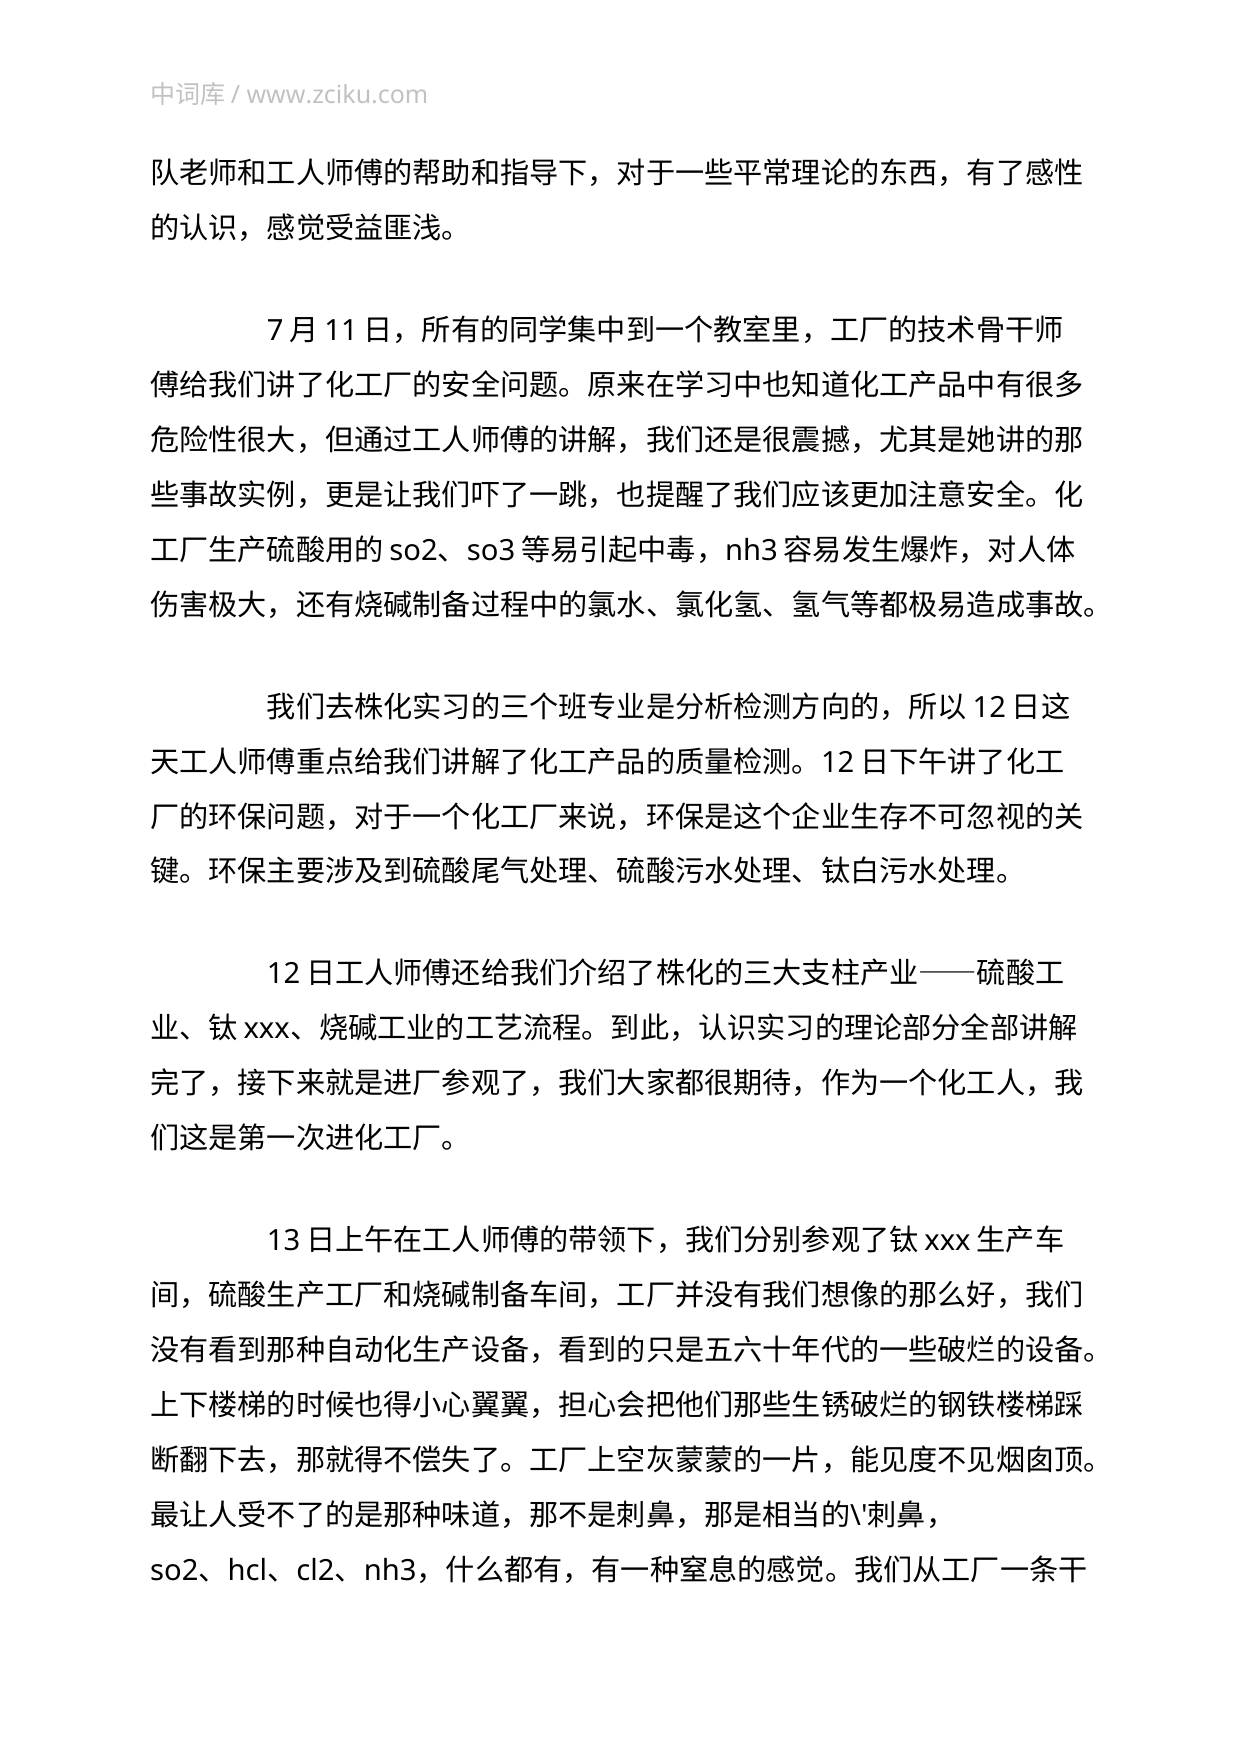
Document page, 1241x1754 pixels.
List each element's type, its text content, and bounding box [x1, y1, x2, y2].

text 我们去株化实习的三个班专业是分析检测方向的，所以12日这天工人师傅重点给我们讲解了化工产品的质量检测。12日下午讲了化工厂的环保问题，对于一个化工厂来说，环保是这个企业生存不可忽视的关键。环保主要涉及到硫酸尾气处理、硫酸污水处理、钛白污水处理。 [150, 683, 1090, 890]
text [150, 1216, 1090, 1588]
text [150, 150, 1090, 247]
text 12日工人师傅还给我们介绍了株化的三大支柱产业——硫酸工业、钛xxx、烧碱工业的工艺流程。到此，认识实习的理论部分全部讲解完了，接下来就是进厂参观了，我们大家都很期待，作为一个化工人，我们这是第一次进化工厂。 [150, 950, 1090, 1157]
text 7月11日，所有的同学集中到一个教室里，工厂的技术骨干师傅给我们讲了化工厂的安全问题。原来在学习中也知道化工产品中有很多危险性很大，但通过工人师傅的讲解，我们还是很震撼，尤其是她讲的那些事故实例，更是让我们吓了一跳，也提醒了我们应该更加注意安全。化工厂生产硫酸用的so2、so3等易引起中毒，nh3容易发生爆炸，对人体伤害极大，还有烧碱制备过程中的氯水、氯化氢、氢气等都极易造成事故。 [150, 307, 1090, 624]
